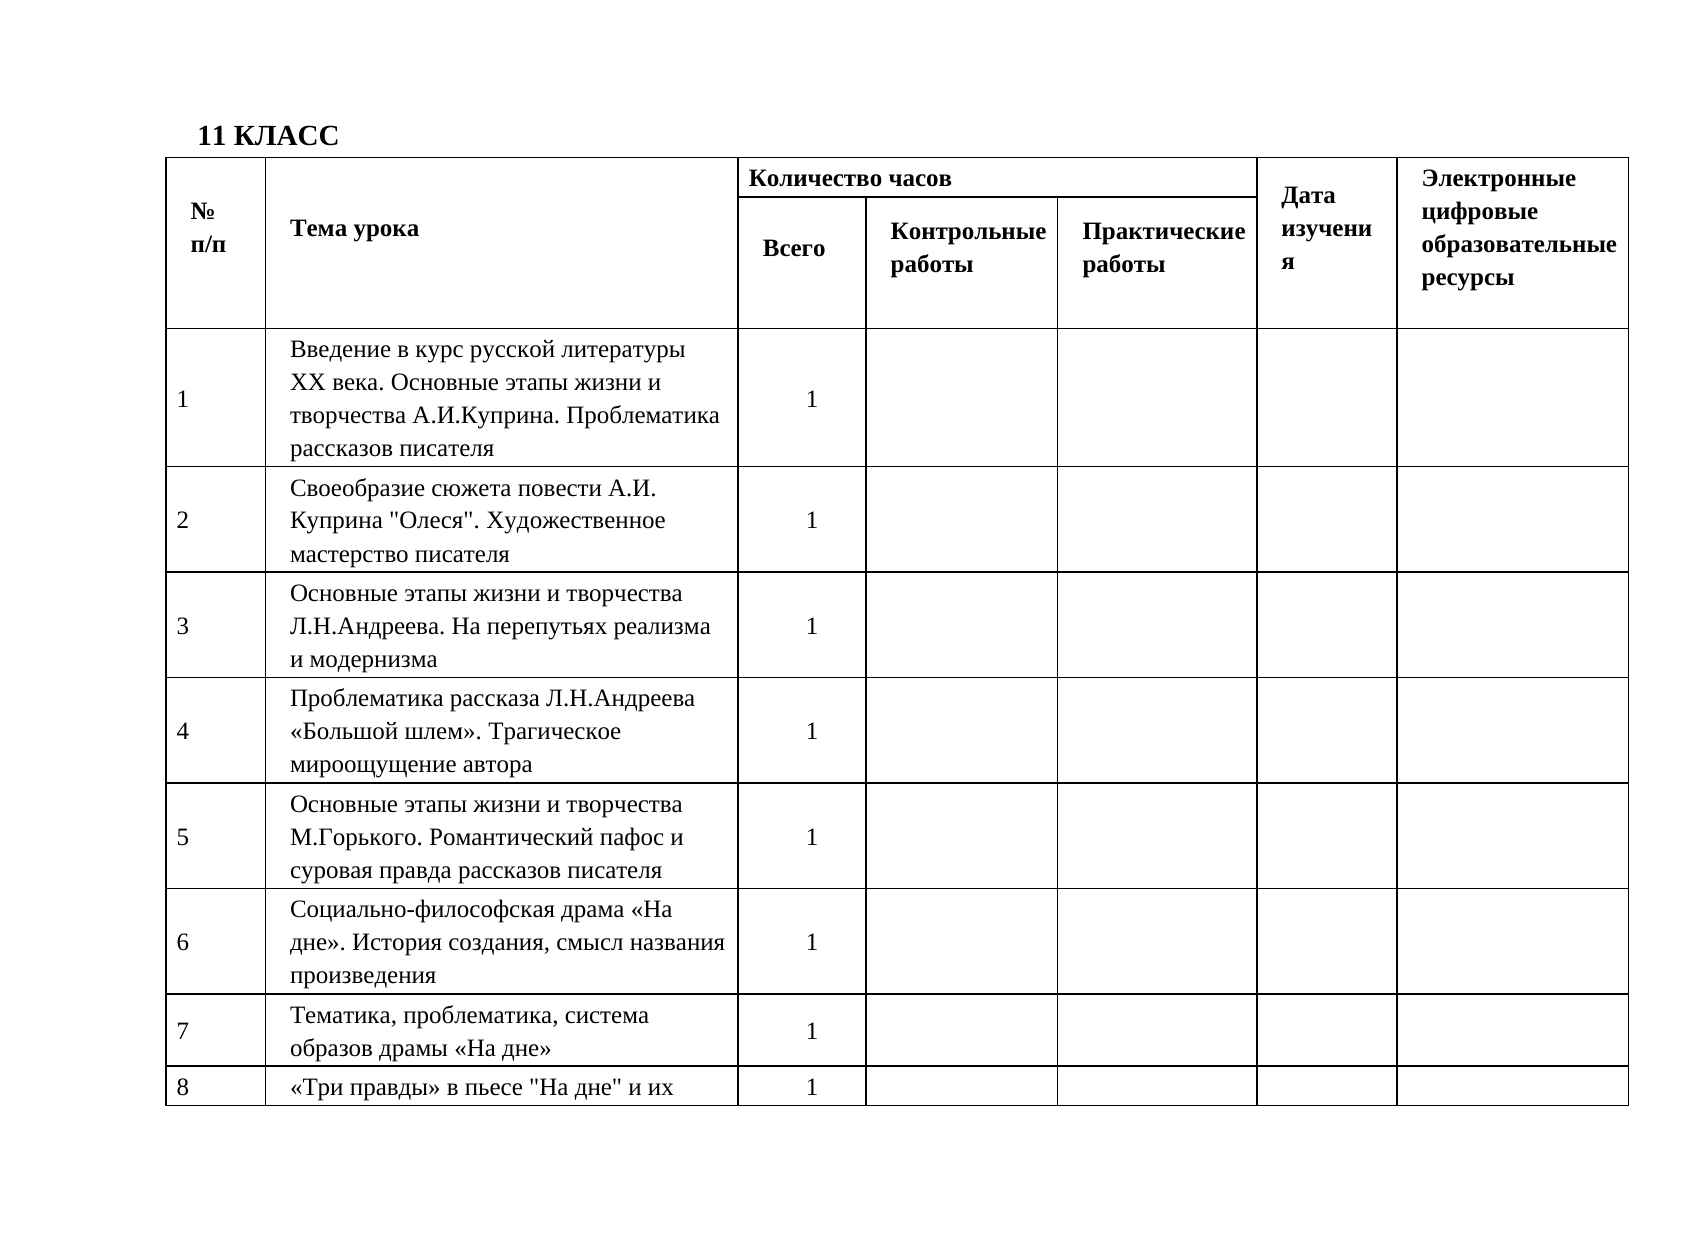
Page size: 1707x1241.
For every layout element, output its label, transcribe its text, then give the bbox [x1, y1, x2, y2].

table_cell [1398, 467, 1628, 571]
table_cell 4 [167, 678, 265, 782]
table_header Тема урока [266, 158, 737, 327]
table_cell 1 [739, 678, 865, 782]
table_cell [1258, 467, 1396, 571]
table_cell 1 [739, 467, 865, 571]
table_cell [1058, 573, 1256, 677]
table_cell [867, 678, 1057, 782]
table_cell [1058, 678, 1256, 782]
table_cell 1 [739, 329, 865, 466]
table_cell Введение в курс русской литературы ХХ века. Основные этапы жизни и творчества А.И.Куприна. Проблематика рассказов писателя [266, 329, 737, 466]
table_cell [1398, 784, 1628, 887]
table_cell 2 [167, 467, 265, 571]
table_cell 1 [739, 889, 865, 993]
table_cell [867, 889, 1057, 993]
table_cell Тематика, проблематика, система образов драмы «На дне» [266, 995, 737, 1065]
table_cell [1398, 889, 1628, 993]
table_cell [266, 1067, 737, 1105]
table_cell [1058, 995, 1256, 1065]
table_cell [1258, 573, 1396, 677]
table_cell [867, 573, 1057, 677]
table_cell [867, 467, 1057, 571]
table_cell 1 [167, 329, 265, 466]
table_cell [1058, 1067, 1256, 1105]
table_cell [867, 1067, 1057, 1105]
table_cell [1058, 889, 1256, 993]
table_cell 1 [739, 995, 865, 1065]
table_cell 1 [739, 784, 865, 887]
table_cell Своеобразие сюжета повести А.И. Куприна "Олеся". Художественное мастерство писателя [266, 467, 737, 571]
table_header № п/п [167, 158, 265, 327]
table_cell [1258, 678, 1396, 782]
table_cell Всего [739, 198, 865, 327]
table_cell [1058, 329, 1256, 466]
table_cell [1058, 784, 1256, 887]
table_cell [1398, 995, 1628, 1065]
table_cell 1 [739, 573, 865, 677]
table_cell [1258, 889, 1396, 993]
table_cell 3 [167, 573, 265, 677]
table_header Количество часов [739, 158, 1256, 196]
table_cell [1398, 678, 1628, 782]
table_cell [1258, 995, 1396, 1065]
table_cell Основные этапы жизни и творчества Л.Н.Андреева. На перепутьях реализма и модернизма [266, 573, 737, 677]
table_cell Основные этапы жизни и творчества М.Горького. Романтический пафос и суровая правда рассказов писателя [266, 784, 737, 887]
table_cell [867, 995, 1057, 1065]
table_cell 1 [739, 1067, 865, 1105]
table_cell [1398, 573, 1628, 677]
table_cell [1398, 329, 1628, 466]
table_cell Контрольные работы [867, 198, 1057, 327]
table_cell 8 [167, 1067, 265, 1105]
table_cell [1258, 784, 1396, 887]
table_cell [1398, 1067, 1628, 1105]
table_cell [1258, 1067, 1396, 1105]
table_cell [867, 329, 1057, 466]
table_header Дата изучения [1258, 158, 1396, 327]
table_cell Социально-философская драма «На дне». История создания, смысл названия произведения [266, 889, 737, 993]
table_header Электронные цифровые образовательные ресурсы [1398, 158, 1628, 327]
table_cell [1058, 467, 1256, 571]
table_cell [867, 784, 1057, 887]
text 11 КЛАСС [190, 118, 1618, 152]
table_cell Проблематика рассказа Л.Н.Андреева «Большой шлем». Трагическое мироощущение автора [266, 678, 737, 782]
table_cell [1258, 329, 1396, 466]
table_cell 5 [167, 784, 265, 887]
table_cell 7 [167, 995, 265, 1065]
table_cell 6 [167, 889, 265, 993]
table_cell Практические работы [1058, 198, 1256, 327]
